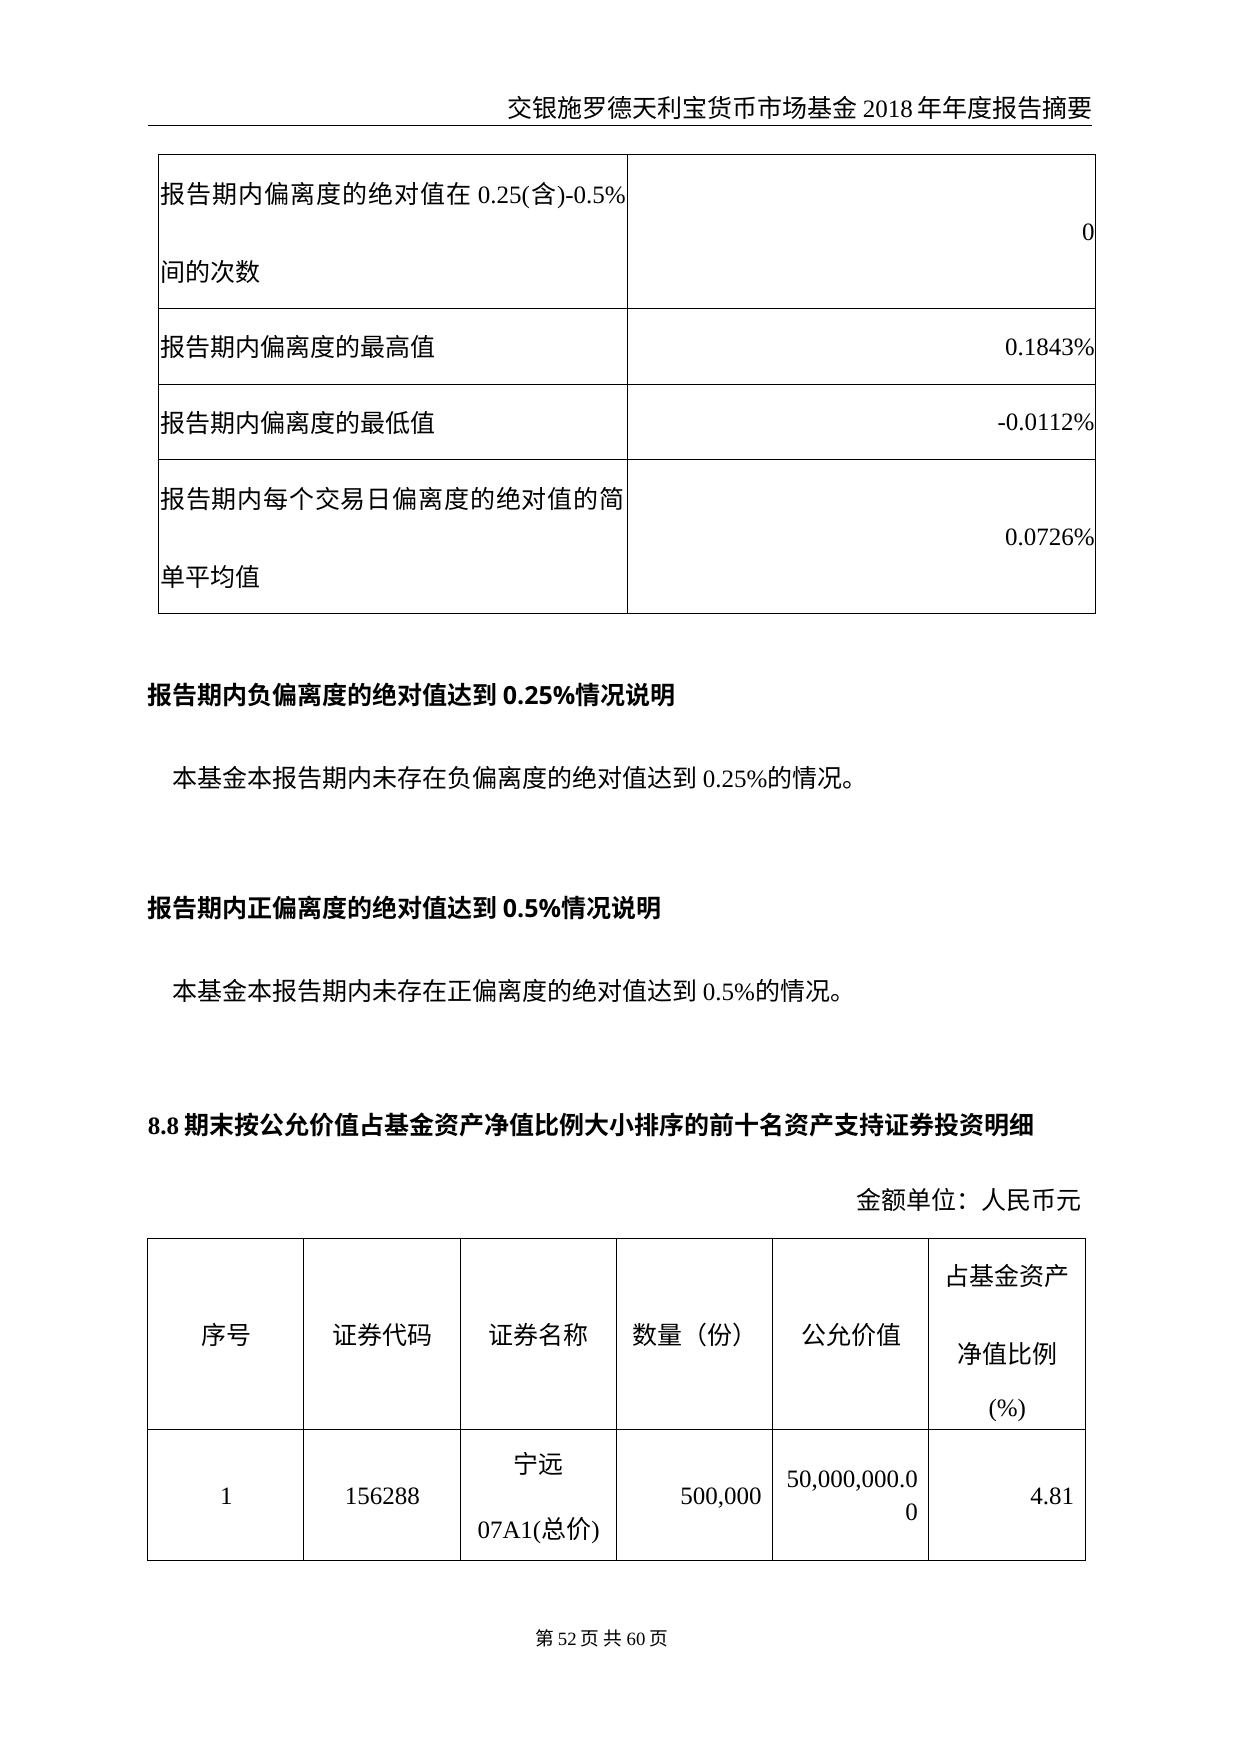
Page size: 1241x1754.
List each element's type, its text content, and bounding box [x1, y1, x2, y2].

table_header 序号 [148, 1239, 303, 1429]
text 金额单位：人民币元 [148, 1166, 1082, 1231]
table_cell 1 [148, 1430, 303, 1560]
table_cell 宁远07A1(总价) [461, 1430, 616, 1560]
table_cell 0 [628, 155, 1095, 308]
table_cell 50,000,000.00 [773, 1430, 928, 1560]
table_cell 报告期内偏离度的最低值 [159, 385, 627, 459]
text 报告期内负偏离度的绝对值达到0.25%情况说明 [148, 661, 1092, 726]
text 报告期内正偏离度的绝对值达到0.5%情况说明 [148, 874, 1092, 939]
table_cell 156288 [304, 1430, 460, 1560]
subtitle 8.8期末按公允价值占基金资产净值比例大小排序的前十名资产支持证券投资明细 [148, 1091, 1092, 1156]
table_cell 报告期内每个交易日偏离度的绝对值的简单平均值 [159, 460, 627, 613]
table_cell 0.1843% [628, 309, 1095, 383]
table_cell 500,000 [617, 1430, 772, 1560]
text 本基金本报告期内未存在负偏离度的绝对值达到0.25%的情况。 [148, 744, 1092, 809]
table_header 证券名称 [461, 1239, 616, 1429]
table_header 占基金资产净值比例(%) [929, 1239, 1085, 1429]
table_header 数量（份） [617, 1239, 772, 1429]
table_header 公允价值 [773, 1239, 928, 1429]
table_header 证券代码 [304, 1239, 460, 1429]
table_cell 4.81 [929, 1430, 1085, 1560]
text 本基金本报告期内未存在正偏离度的绝对值达到0.5%的情况。 [148, 957, 1092, 1022]
table_cell 报告期内偏离度的最高值 [159, 309, 627, 383]
table_cell 0.0726% [628, 460, 1095, 613]
table_cell 报告期内偏离度的绝对值在0.25(含)-0.5%间的次数 [159, 155, 627, 308]
table_cell -0.0112% [628, 385, 1095, 459]
